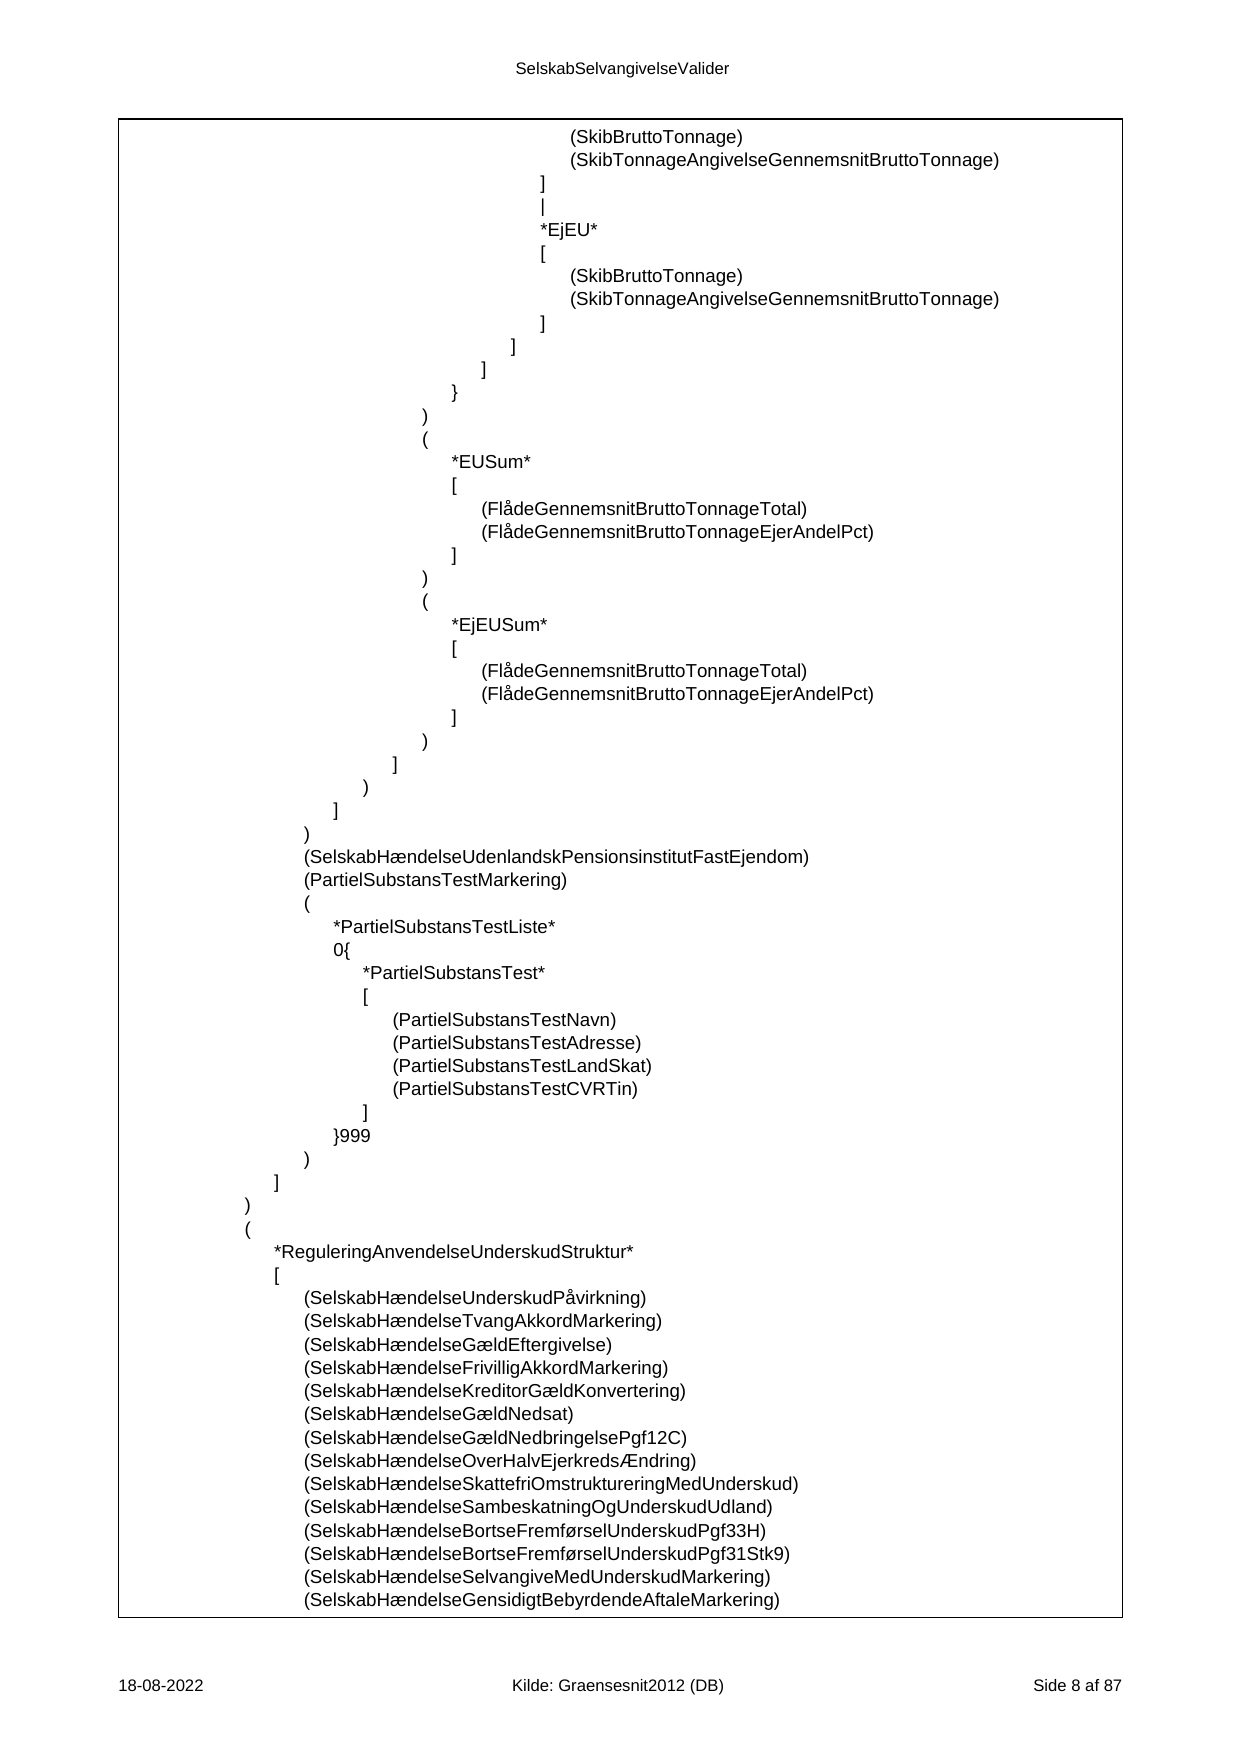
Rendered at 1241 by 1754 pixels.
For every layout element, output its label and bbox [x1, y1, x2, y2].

table_cell [119, 120, 1122, 1617]
